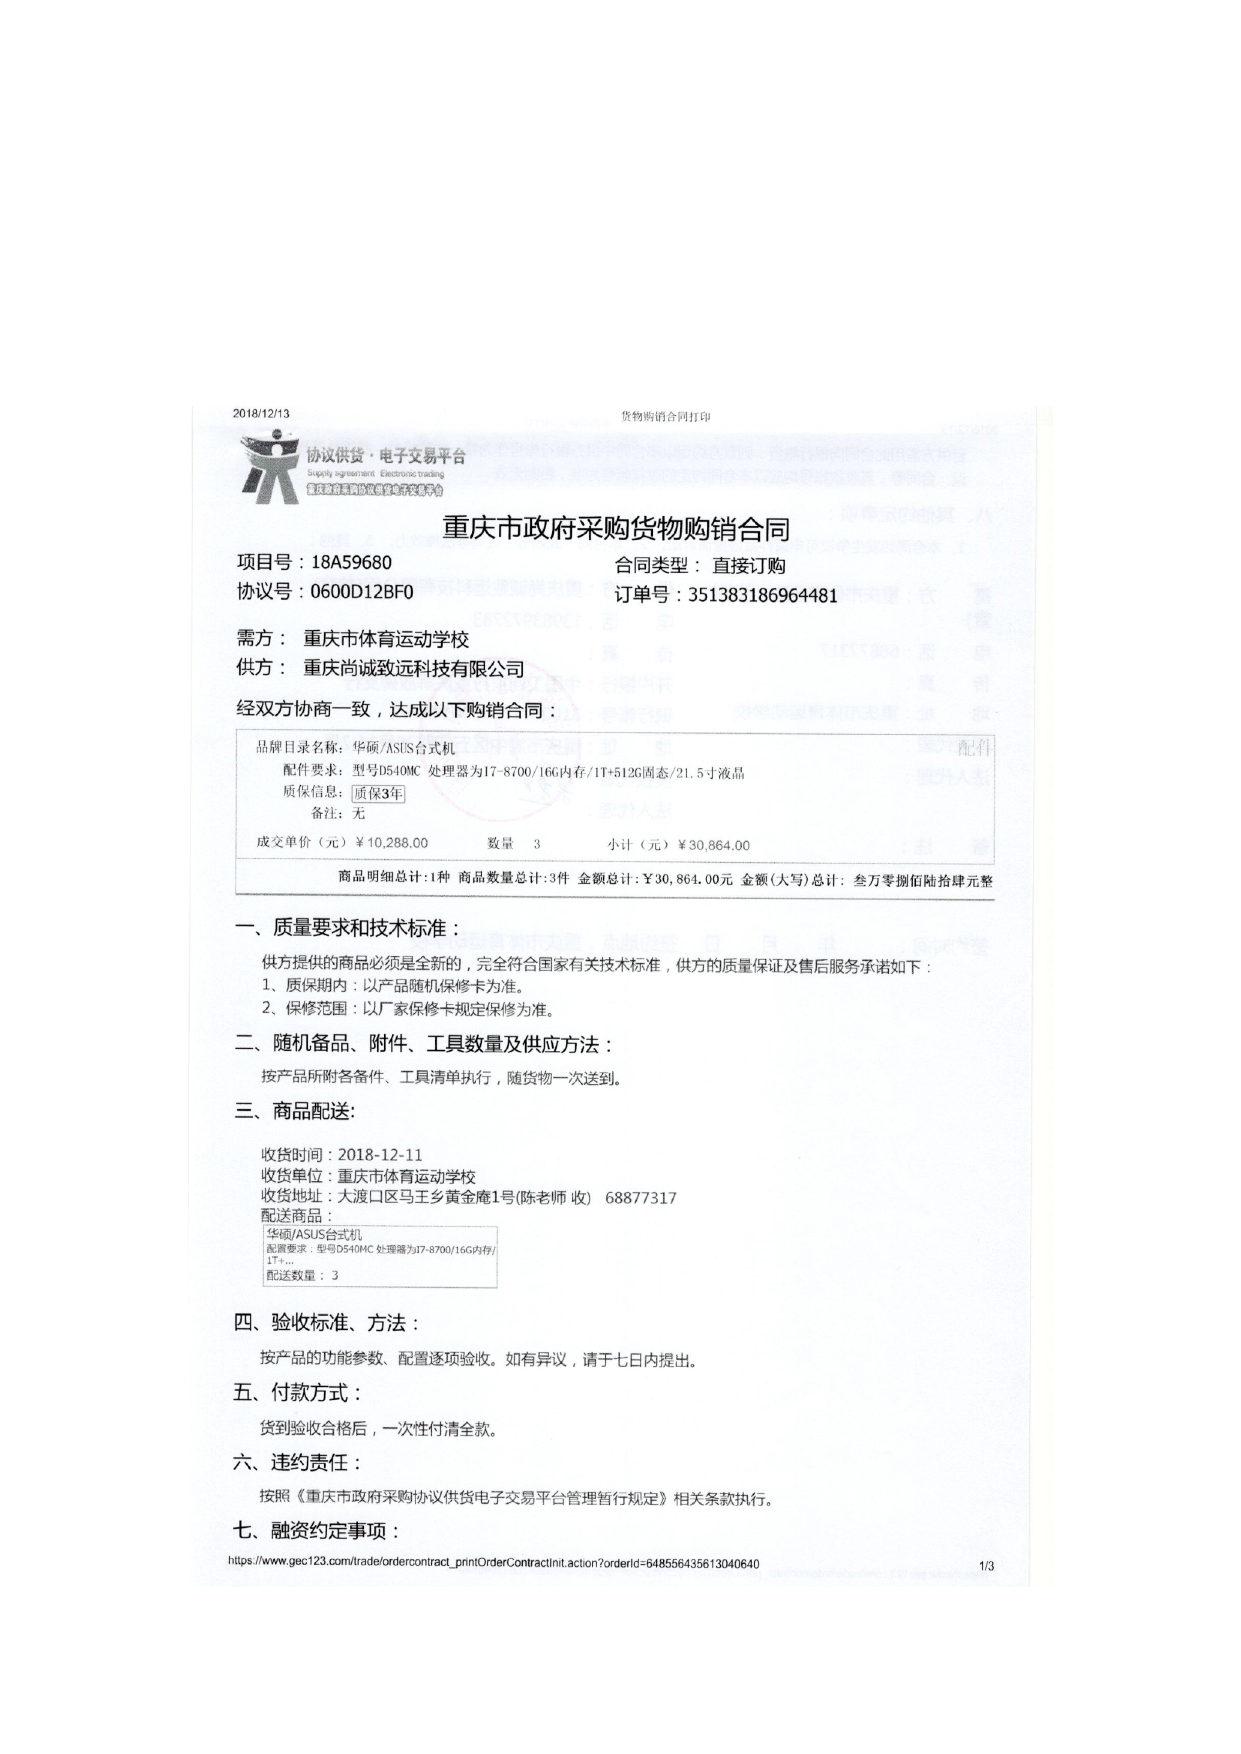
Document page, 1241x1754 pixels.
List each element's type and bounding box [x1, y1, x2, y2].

picture [189, 163, 1053, 1587]
